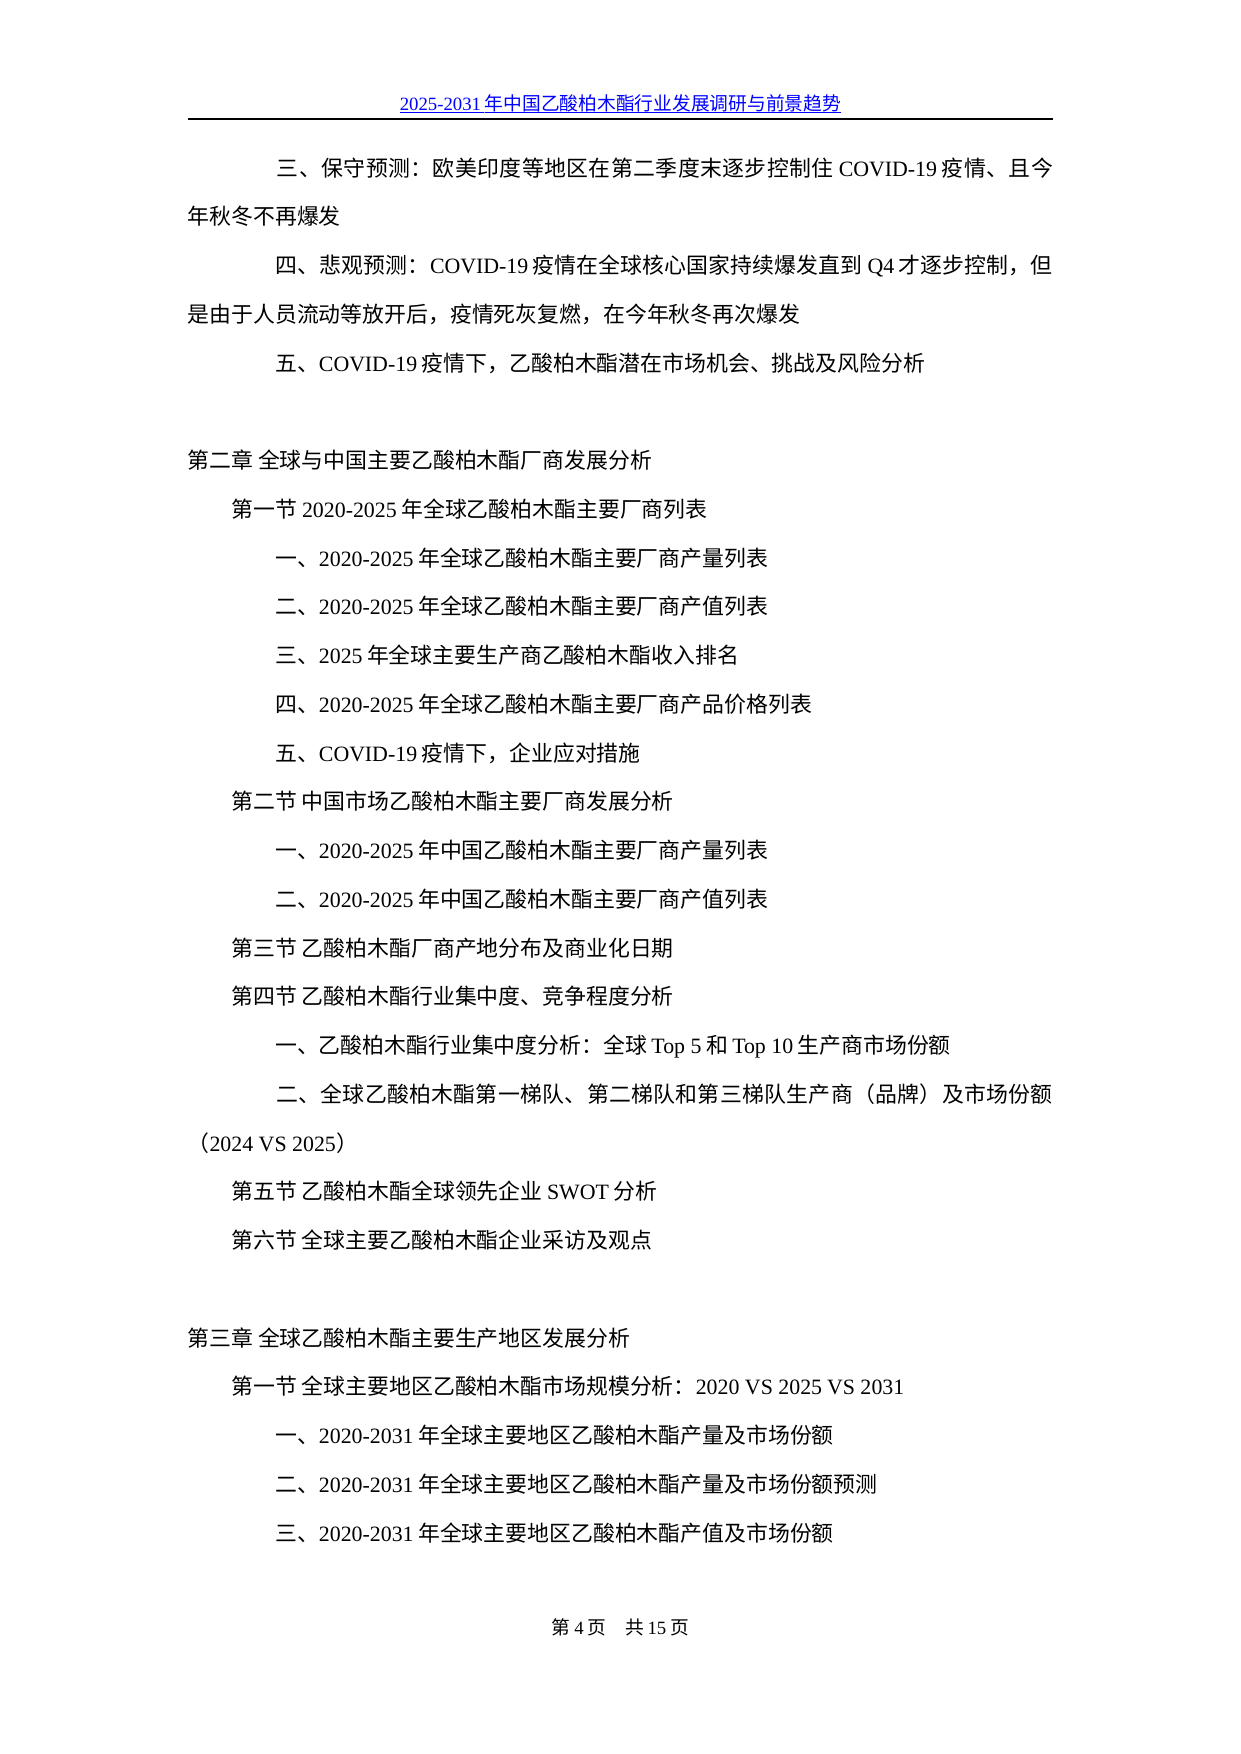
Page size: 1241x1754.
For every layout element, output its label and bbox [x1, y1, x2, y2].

text [187, 150, 1053, 1548]
